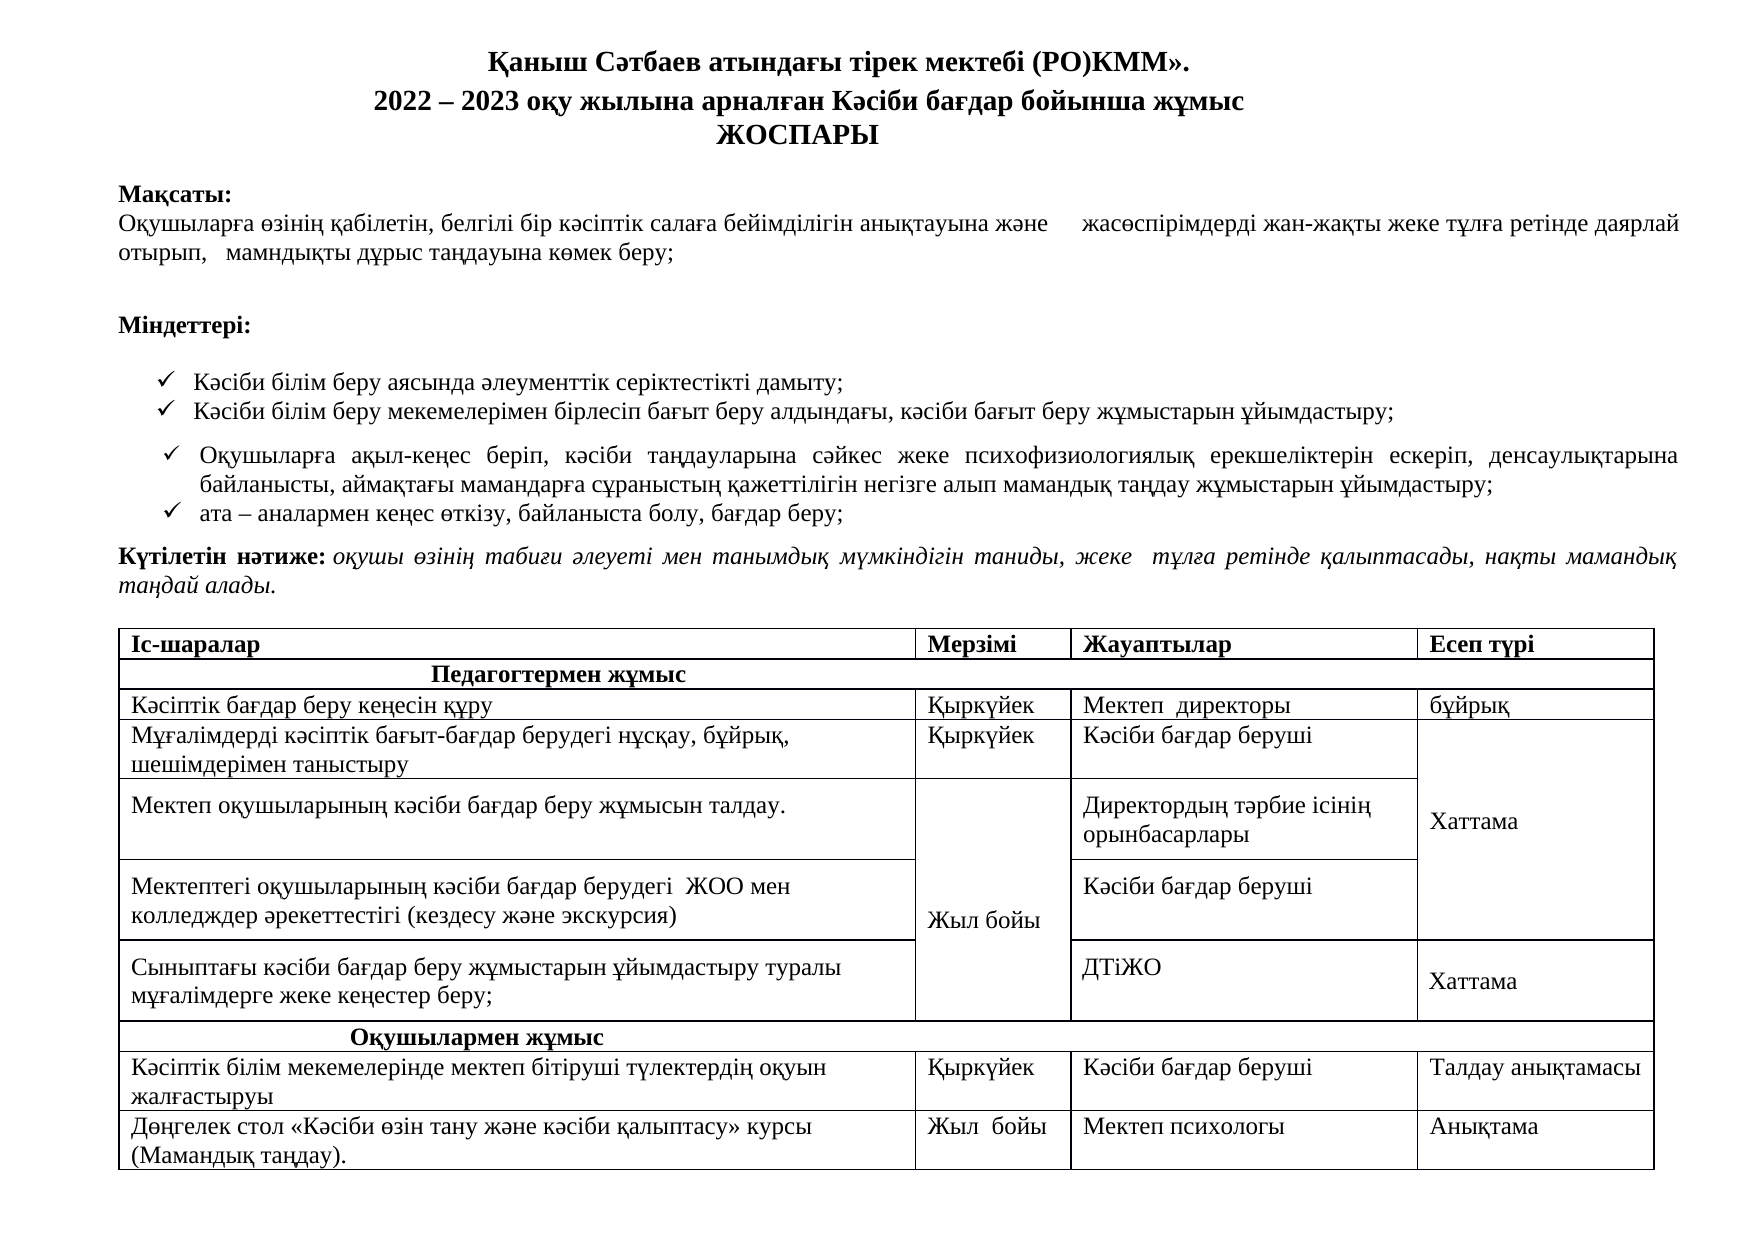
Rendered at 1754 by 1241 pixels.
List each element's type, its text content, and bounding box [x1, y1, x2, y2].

table_cell Қыркүйек [916, 1052, 1070, 1110]
table_cell Кәсіби бағдар беруші [1072, 860, 1417, 939]
table_header Іс-шаралар [120, 629, 915, 658]
table_cell Анықтама [1418, 1111, 1653, 1169]
table_header Мерзімі [916, 629, 1070, 658]
table_cell Сыныптағы кәсіби бағдар беру жұмыстарын ұйымдастыру туралы мұғалімдерге жеке кеңестер беру; [120, 941, 915, 1020]
text Күтілетін нәтиже: оқушы өзінің табиғи әлеуеті мен танымдық мүмкіндігін таниды, жеке тұлға ретінде қалыптасады, нақты мамандық таңдай алады. [118, 541, 1680, 599]
list ата – аналармен кеңес өткізу, байланыста болу, бағдар беру; [162, 498, 1680, 527]
table_cell Қыркүйек [916, 720, 1070, 777]
table_header Есеп түрі [1418, 629, 1653, 658]
table_cell Хаттама [1418, 941, 1653, 1020]
table_cell Кәсіптік білім мекемелерінде мектеп бітіруші түлектердің оқуын жалғастыруы [120, 1052, 915, 1110]
table_cell Қыркүйек [916, 690, 1070, 718]
table_cell Талдау анықтамасы [1418, 1052, 1653, 1110]
list Кәсіби білім беру аясында әлеументтік серіктестікті дамыту; [156, 367, 1680, 396]
list Кәсіби білім беру мекемелерімен бірлесіп бағыт беру алдындағы, кәсіби бағыт беру жұмыстарын ұйымдастыру; [156, 396, 1680, 425]
table_cell Директордың тәрбие ісінің орынбасарлары [1072, 779, 1417, 858]
table_cell бұйрық [1418, 690, 1653, 718]
table_cell Жыл бойы [916, 779, 1070, 1020]
text Міндеттері: [118, 310, 1680, 339]
table_cell Мектеп психологы [1072, 1111, 1417, 1169]
table_cell Жыл бойы [916, 1111, 1070, 1169]
list Оқушыларға ақыл-кеңес беріп, кәсіби таңдауларына сәйкес жеке психофизиологиялық ерекшеліктерін ескеріп, денсаулықтарына байланысты, аймақтағы мамандарға сұраныстың қажеттілігін негізге алып мамандық таңдау жұмыстарын ұйымдастыру; [162, 441, 1680, 498]
text 2022 – 2023 оқу жылына арналған Кәсіби бағдар бойынша жұмыс [118, 83, 1680, 117]
table_cell Кәсіби бағдар беруші [1072, 720, 1417, 777]
table_cell Мектеп директоры [1072, 690, 1417, 718]
table_cell Мектеп оқушыларының кәсіби бағдар беру жұмысын талдау. [120, 779, 915, 858]
text Оқушыларға өзінің қабілетін, белгілі бір кәсіптік салаға бейімділігін анықтауына және жасөспірімдерді жан-жақты жеке тұлға ретінде даярлай отырып, мамндықты дұрыс таңдауына көмек беру; [118, 208, 1680, 266]
table_cell Педагогтермен жұмыс [120, 660, 1653, 688]
text Қаныш Сәтбаев атындағы тірек мектебі (РО)КММ». [118, 44, 1535, 78]
table_cell Мұғалімдерді кәсіптік бағыт-бағдар берудегі нұсқау, бұйрық, шешімдерімен таныстыру [120, 720, 915, 777]
text ЖОСПАРЫ [118, 117, 1680, 151]
table_cell Оқушылармен жұмыс [120, 1022, 1653, 1051]
table_cell Мектептегі оқушыларының кәсіби бағдар берудегі ЖОО мен колледждер әрекеттестігі (кездесу және экскурсия) [120, 860, 915, 939]
table_cell Хаттама [1418, 720, 1653, 939]
table_cell ДТіЖО [1072, 941, 1417, 1020]
table_header Жауаптылар [1072, 629, 1417, 658]
text Мақсаты: [118, 179, 1680, 208]
table_cell Кәсіптік бағдар беру кеңесін құру [120, 690, 915, 718]
table_cell Кәсіби бағдар беруші [1072, 1052, 1417, 1110]
table_cell Дөңгелек стол «Кәсіби өзін тану және кәсіби қалыптасу» курсы (Мамандық таңдау). [120, 1111, 915, 1169]
